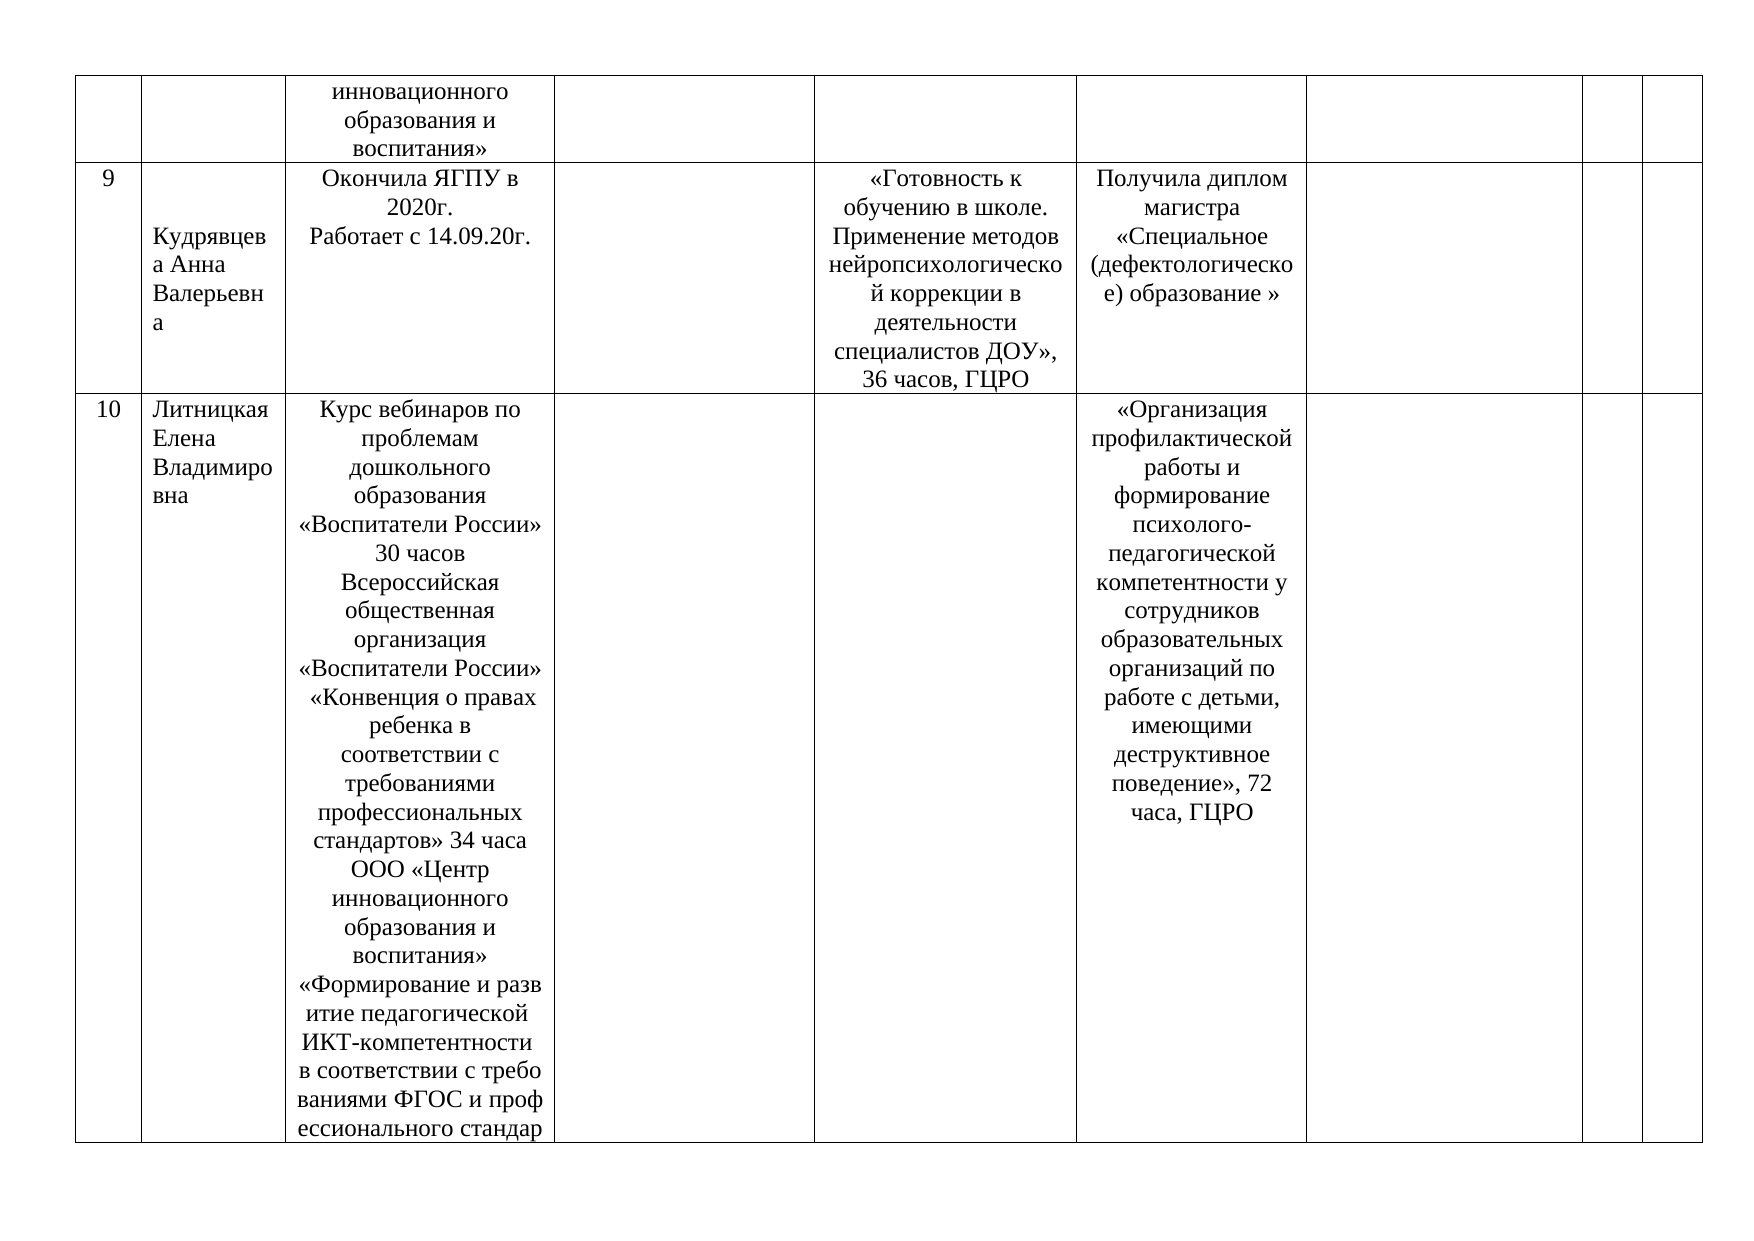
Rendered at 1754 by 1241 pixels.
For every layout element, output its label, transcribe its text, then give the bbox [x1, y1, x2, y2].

table_cell [1307, 163, 1582, 393]
table_cell [815, 76, 1076, 162]
table_cell [1583, 76, 1642, 162]
table_cell [1643, 163, 1702, 393]
table_cell [1643, 394, 1702, 1142]
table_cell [555, 76, 814, 162]
table_cell 8 [76, 76, 141, 162]
table_cell [555, 394, 814, 1142]
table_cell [142, 394, 285, 1142]
table_cell [815, 394, 1076, 1142]
table_cell 10 [76, 394, 141, 1142]
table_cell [142, 76, 285, 162]
table_cell [555, 163, 814, 393]
table_cell [1643, 76, 1702, 162]
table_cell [286, 394, 554, 1142]
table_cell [286, 76, 554, 162]
table_cell Кудрявцева Анна Валерьевна [142, 163, 285, 393]
table_cell Получила диплом магистра «Специальное (дефектологическое) образование » [1077, 163, 1306, 393]
table_cell [1307, 394, 1582, 1142]
table_cell [1583, 163, 1642, 393]
table_cell [1307, 76, 1582, 162]
table_cell Окончила ЯГПУ в 2020г. Работает с 14.09.20г. [286, 163, 554, 393]
table_cell [1077, 76, 1306, 162]
table_cell «Готовность к обучению в школе. Применение методов нейропсихологической коррекции в деятельности специалистов ДОУ», 36 часов, ГЦРО [815, 163, 1076, 393]
table_cell 9 [76, 163, 141, 393]
table_cell [1583, 394, 1642, 1142]
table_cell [1077, 394, 1306, 1142]
